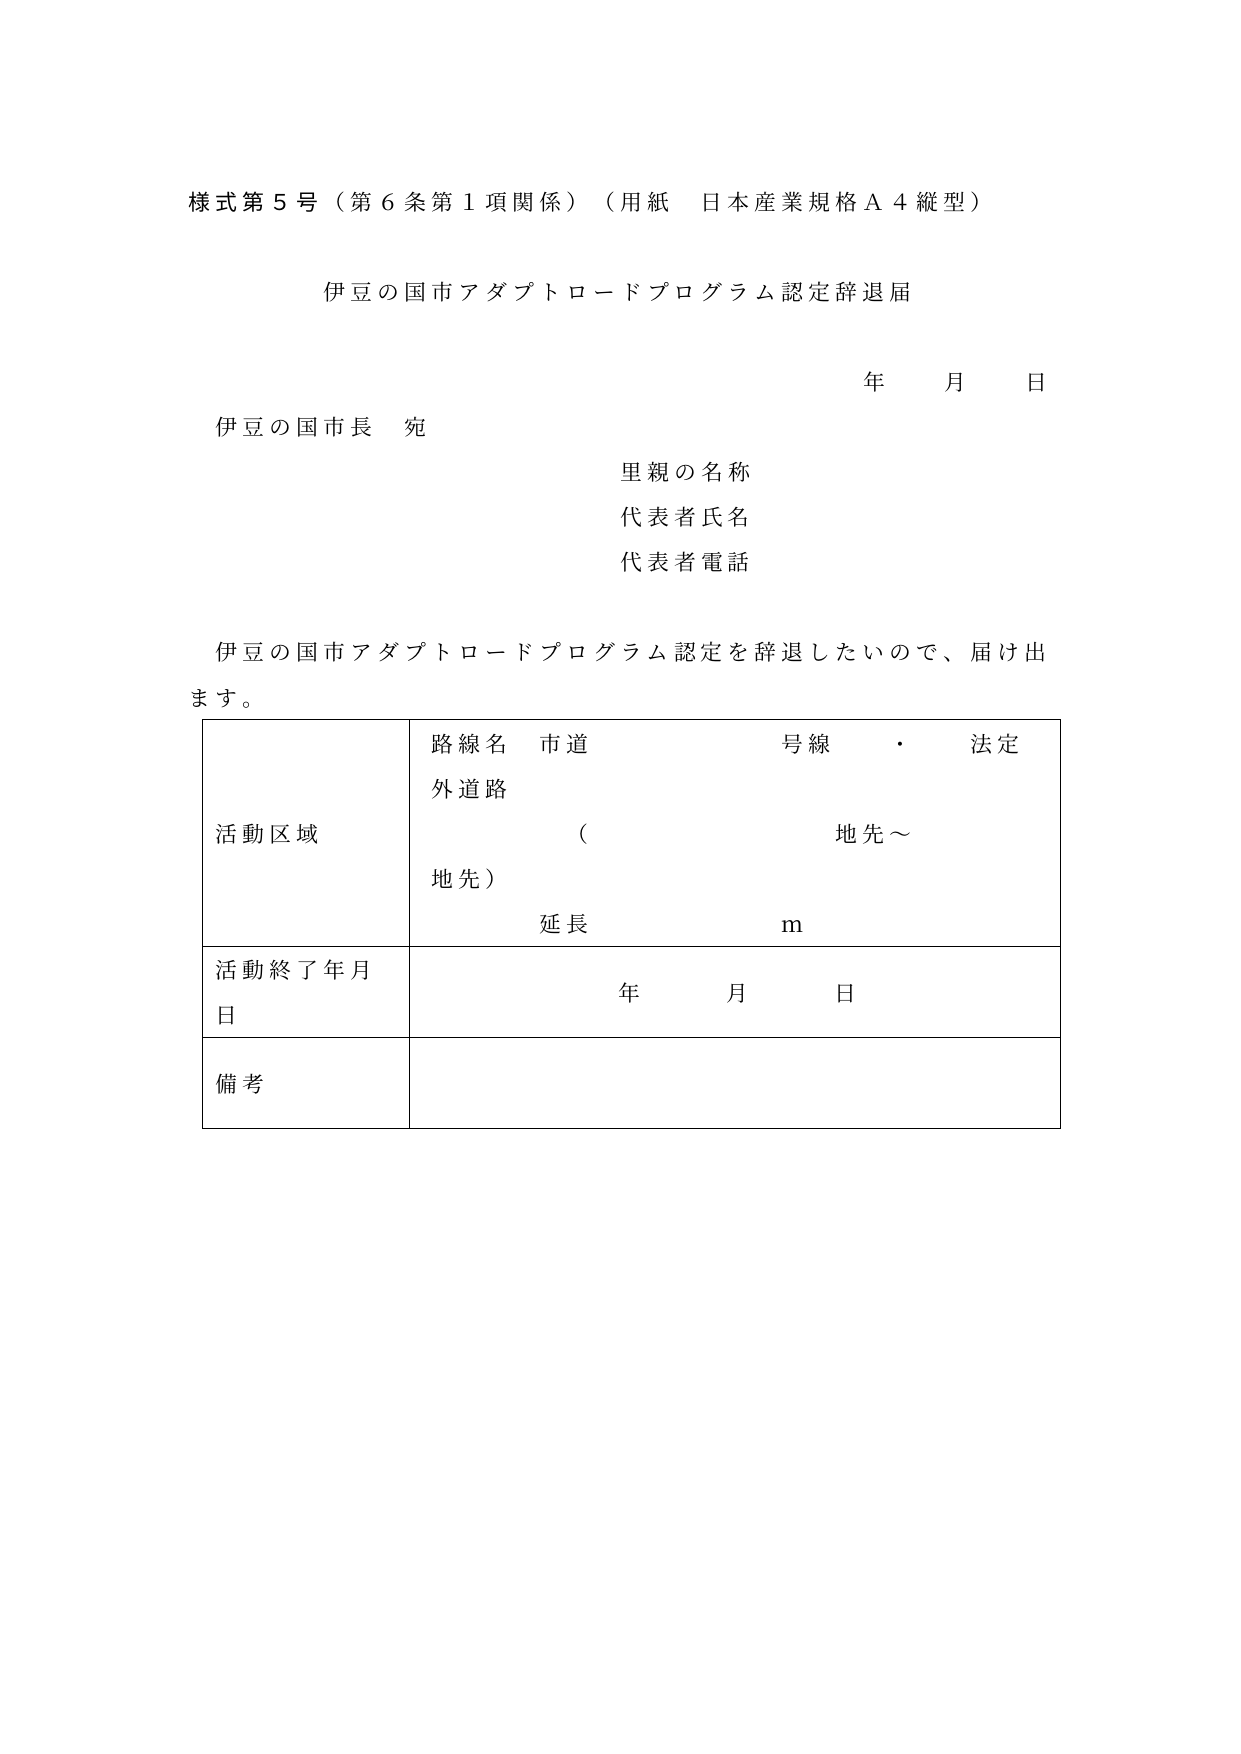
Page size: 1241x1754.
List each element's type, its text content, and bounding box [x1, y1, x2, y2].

text 伊豆の国市アダプトロードプログラム認定辞退届 [188, 268, 1052, 313]
table_cell 活動終了年月日 [203, 947, 409, 1037]
text 年 月 日 [188, 358, 1052, 403]
text 代表者氏名 [188, 493, 1052, 539]
text 伊豆の国市長 宛 [188, 403, 1052, 448]
table_cell 備考 [203, 1038, 409, 1128]
table_header 活動区域 [203, 720, 409, 946]
table_cell [410, 1038, 1060, 1128]
table_cell 年 月 日 [410, 947, 1060, 1037]
text 伊豆の国市アダプトロードプログラム認定を辞退したいので、届け出ます。 [188, 629, 1052, 719]
table_header 路線名 市道 号線 ・ 法定外道路 （ 地先～ 地先） 延長 ｍ [410, 720, 1060, 946]
text 里親の名称 [188, 448, 1052, 493]
text 代表者電話 [188, 539, 1052, 584]
text 様式第５号（第６条第１項関係）（用紙 日本産業規格Ａ４縦型） [188, 178, 1052, 223]
